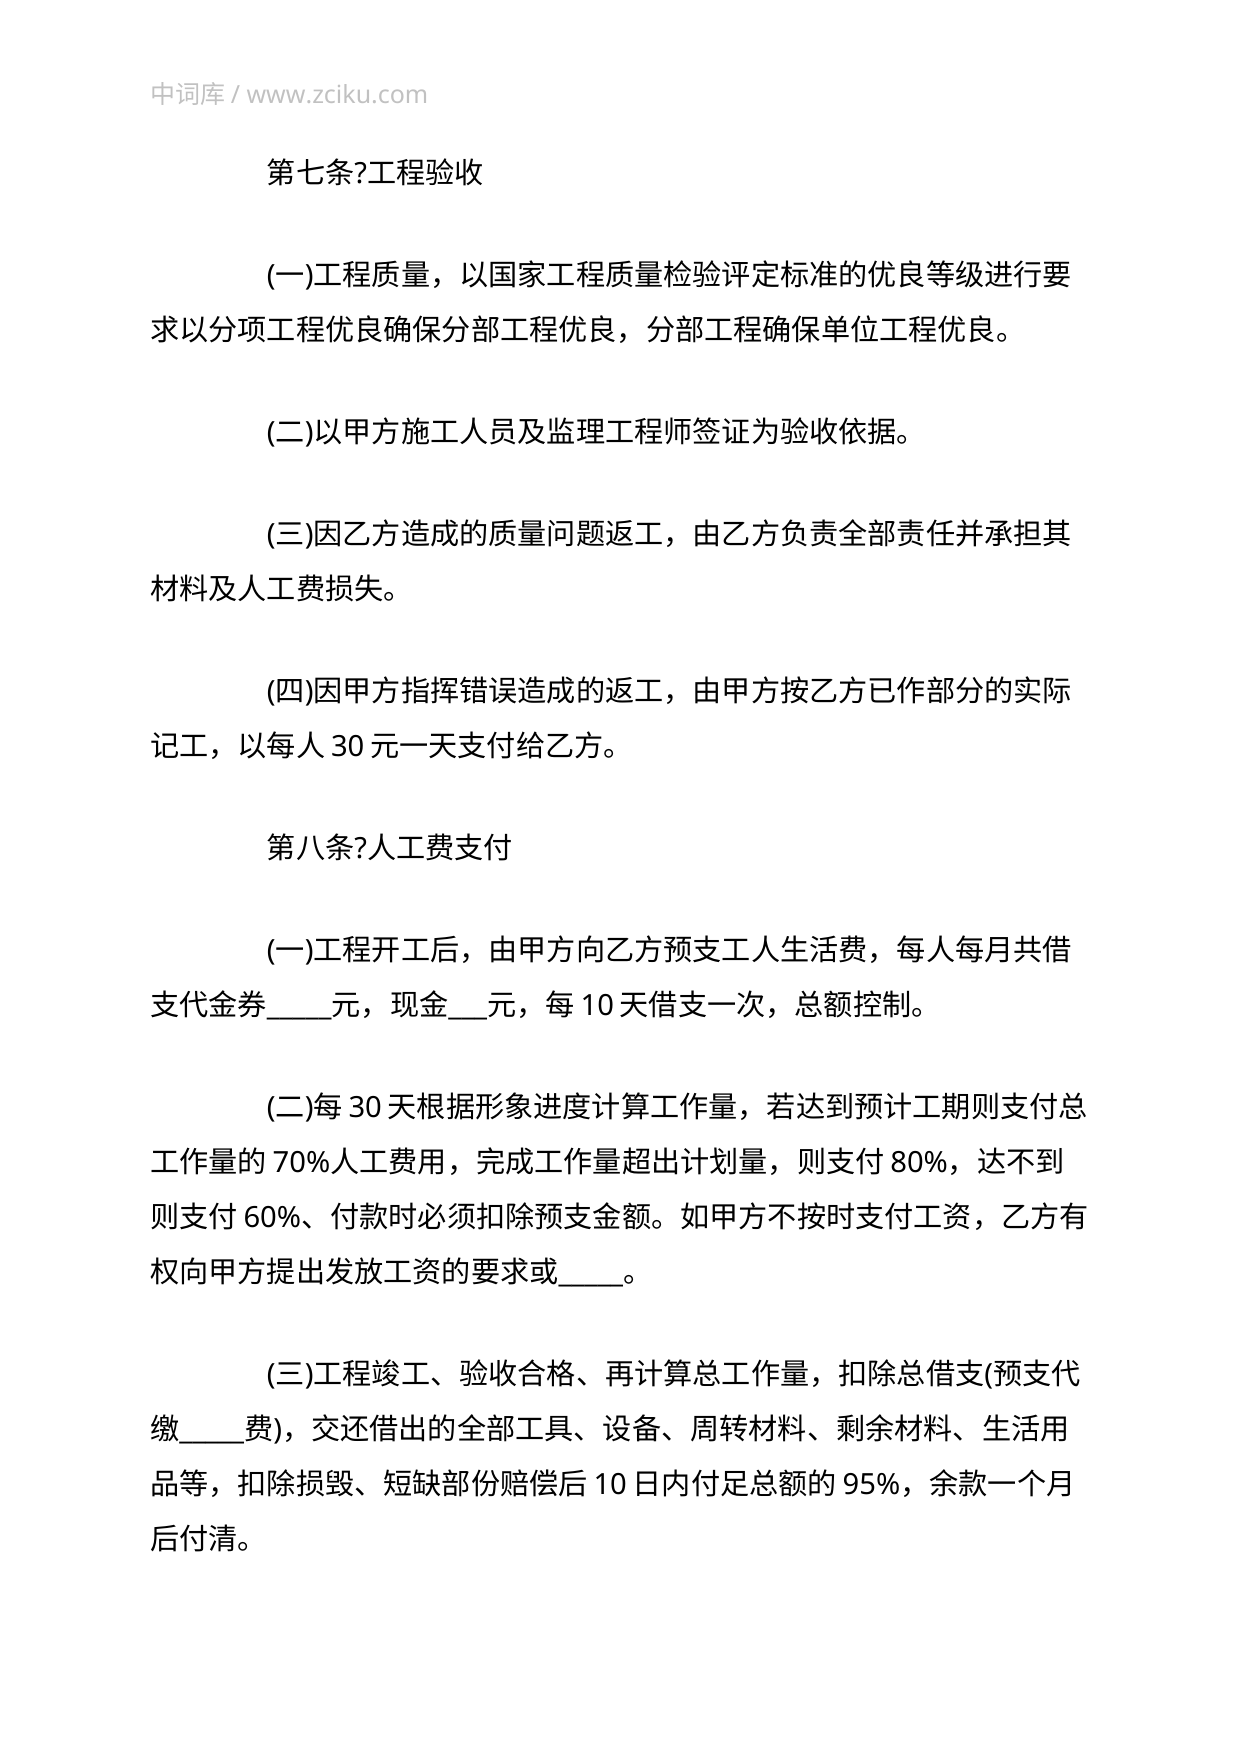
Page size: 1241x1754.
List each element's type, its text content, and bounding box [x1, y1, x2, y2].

text (二)每30天根据形象进度计算工作量，若达到预计工期则支付总工作量的70%人工费用，完成工作量超出计划量，则支付80%，达不到则支付60%、付款时必须扣除预支金额。如甲方不按时支付工资，乙方有权向甲方提出发放工资的要求或_____。 [150, 1083, 1090, 1291]
text 第八条?人工费支付 [150, 824, 1090, 867]
text 第七条?工程验收 [150, 150, 1090, 192]
text (一)工程质量，以国家工程质量检验评定标准的优良等级进行要求以分项工程优良确保分部工程优良，分部工程确保单位工程优良。 [150, 252, 1090, 349]
text (三)工程竣工、验收合格、再计算总工作量，扣除总借支(预支代缴_____费)，交还借出的全部工具、设备、周转材料、剩余材料、生活用品等，扣除损毁、短缺部份赔偿后10日内付足总额的95%，余款一个月后付清。 [150, 1350, 1090, 1558]
text (四)因甲方指挥错误造成的返工，由甲方按乙方已作部分的实际记工，以每人30元一天支付给乙方。 [150, 667, 1090, 765]
text (三)因乙方造成的质量问题返工，由乙方负责全部责任并承担其材料及人工费损失。 [150, 511, 1090, 608]
text (二)以甲方施工人员及监理工程师签证为验收依据。 [150, 409, 1090, 451]
text (一)工程开工后，由甲方向乙方预支工人生活费，每人每月共借支代金券_____元，现金___元，每10天借支一次，总额控制。 [150, 926, 1090, 1024]
